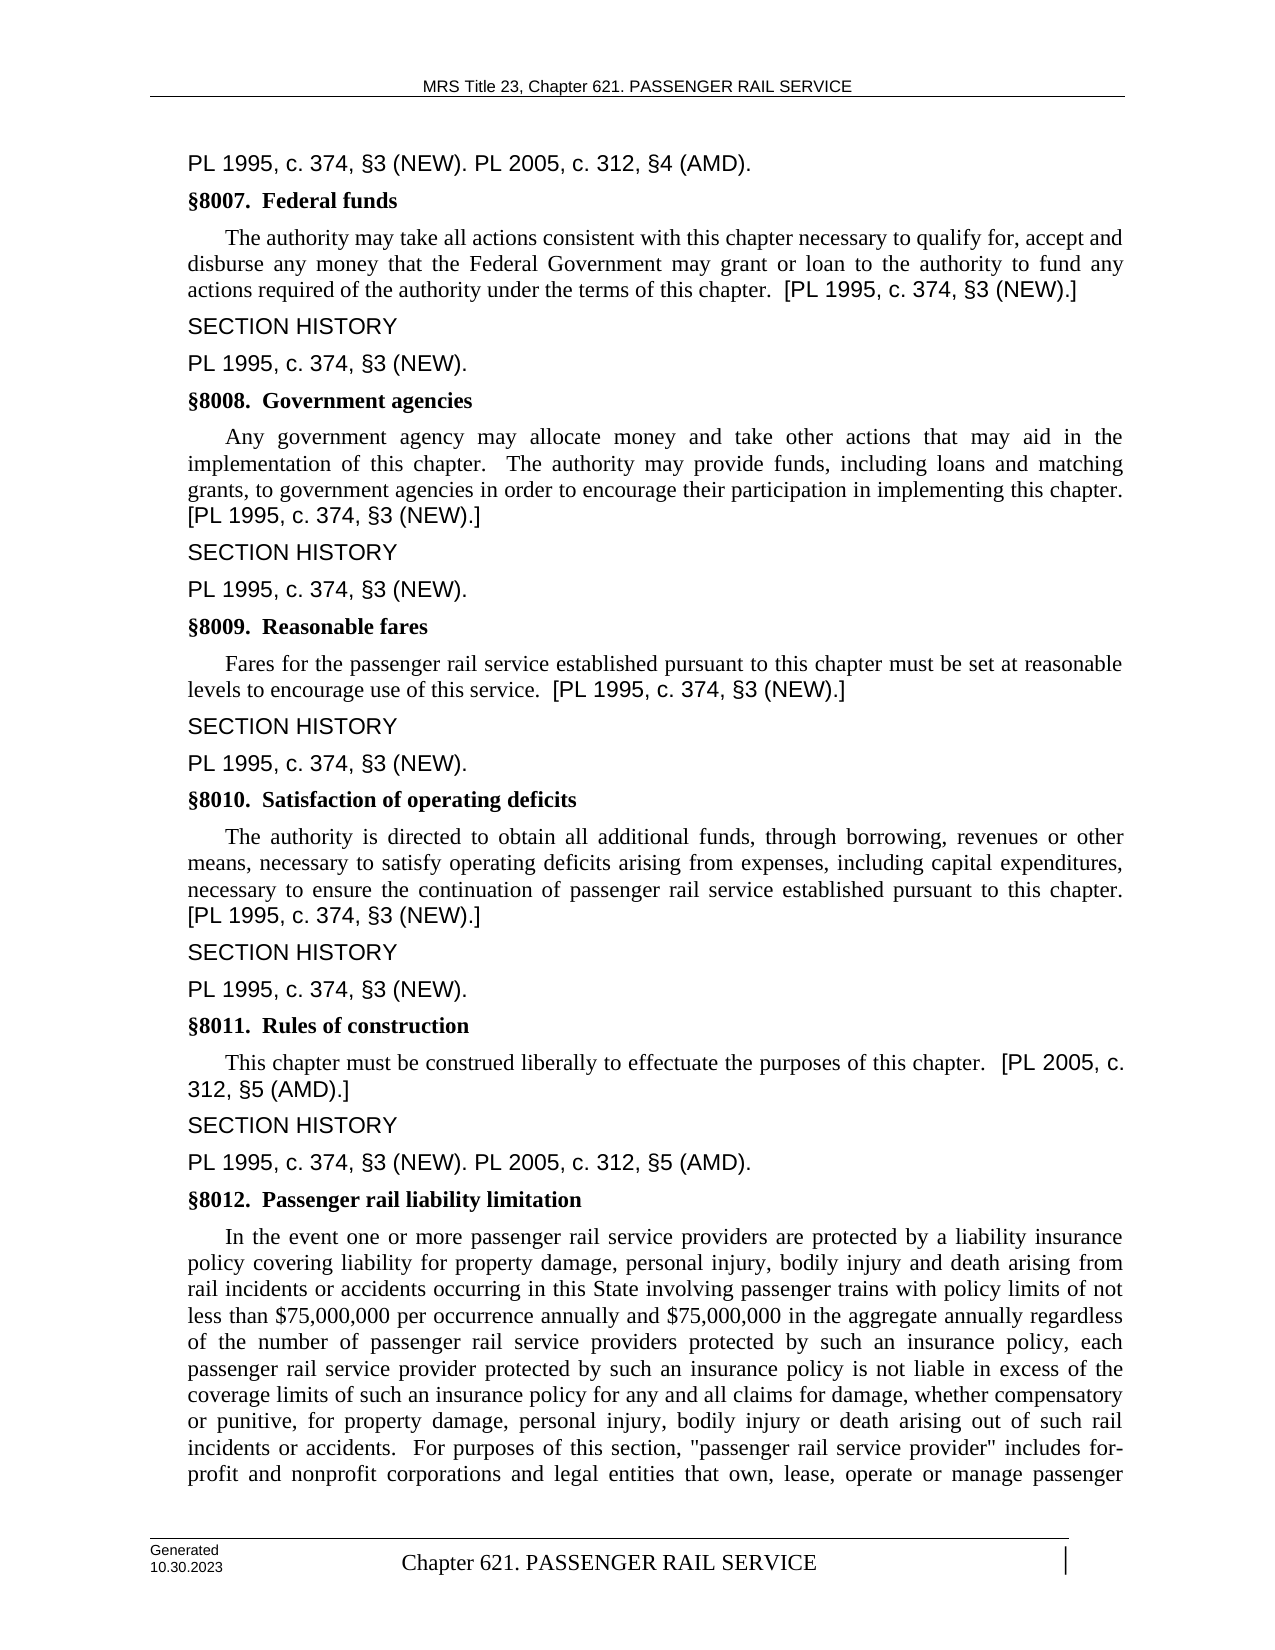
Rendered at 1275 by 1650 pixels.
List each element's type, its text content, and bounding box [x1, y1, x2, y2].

text Fares for the passenger rail service established pursuant to this chapter must be set at reasonable levels to encourage use of this service. [PL 1995, c. 374, §3 (NEW).] [187, 649, 1125, 702]
text Any government agency may allocate money and take other actions that may aid in the implementation of this chapter. The authority may provide funds, including loans and matching grants, to government agencies in order to encourage their participation in implementing this chapter. [PL 1995, c. 374, §3 (NEW).] [187, 423, 1125, 529]
text SECTION HISTORY [187, 1112, 1125, 1139]
text This chapter must be construed liberally to effectuate the purposes of this chapter. [PL 2005, c. 312, §5 (AMD).] [187, 1049, 1125, 1102]
text The authority may take all actions consistent with this chapter necessary to qualify for, accept and disburse any money that the Federal Government may grant or loan to the authority to fund any actions required of the authority under the terms of this chapter. [PL 1995, c. 374, §3 (NEW).] [187, 223, 1125, 303]
text SECTION HISTORY [187, 713, 1125, 739]
text PL 1995, c. 374, §3 (NEW). PL 2005, c. 312, §5 (AMD). [187, 1149, 1125, 1176]
text PL 1995, c. 374, §3 (NEW). [187, 976, 1125, 1002]
text §8011. Rules of construction [187, 1012, 1125, 1039]
text §8007. Federal funds [187, 187, 1125, 213]
text §8010. Satisfaction of operating deficits [187, 786, 1125, 813]
text §8008. Government agencies [187, 387, 1125, 413]
text §8009. Reasonable fares [187, 613, 1125, 639]
text SECTION HISTORY [187, 939, 1125, 965]
text PL 1995, c. 374, §3 (NEW). [187, 749, 1125, 776]
text PL 1995, c. 374, §3 (NEW). PL 2005, c. 312, §4 (AMD). [187, 150, 1125, 176]
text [187, 1223, 1125, 1486]
text SECTION HISTORY [187, 539, 1125, 566]
text The authority is directed to obtain all additional funds, through borrowing, revenues or other means, necessary to satisfy operating deficits arising from expenses, including capital expenditures, necessary to ensure the continuation of passenger rail service established pursuant to this chapter. [PL 1995, c. 374, §3 (NEW).] [187, 823, 1125, 928]
text PL 1995, c. 374, §3 (NEW). [187, 576, 1125, 602]
text SECTION HISTORY [187, 313, 1125, 339]
text PL 1995, c. 374, §3 (NEW). [187, 350, 1125, 376]
text §8012. Passenger rail liability limitation [187, 1186, 1125, 1212]
